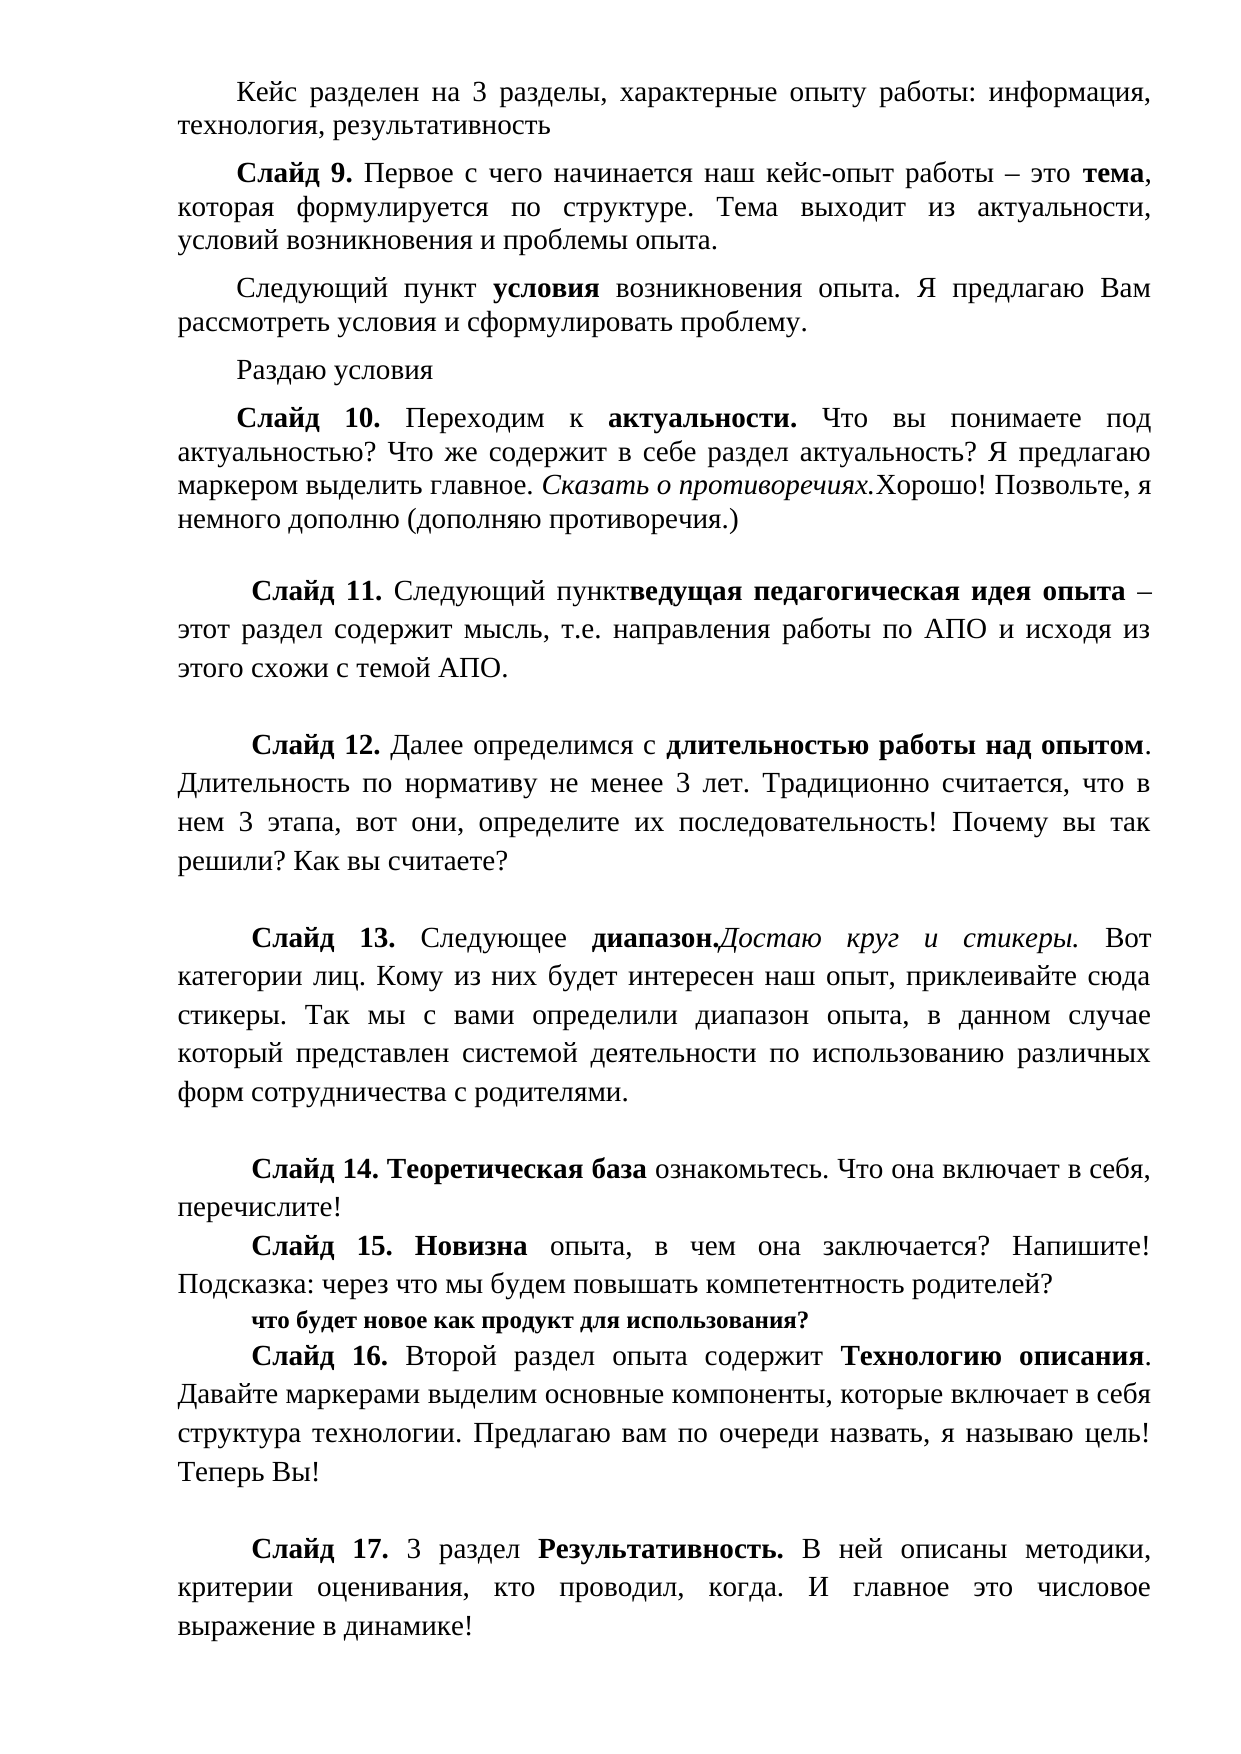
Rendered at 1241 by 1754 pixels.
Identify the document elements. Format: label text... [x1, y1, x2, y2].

text Слайд 11. Следующий пунктведущая педагогическая идея опыта – этот раздел содержит мысль, т.е. направления работы по АПО и исходя из этого схожи с темой АПО. [177, 573, 1152, 683]
text Слайд 16. Второй раздел опыта содержит Технологию описания. Давайте маркерами выделим основные компоненты, которые включает в себя структура технологии. Предлагаю вам по очереди назвать, я называю цель! Теперь Вы! [177, 1338, 1152, 1487]
text Кейс разделен на 3 разделы, характерные опыту работы: информация, технология, результативность [177, 74, 1152, 141]
text Раздаю условия [177, 352, 1152, 386]
text Слайд 17. 3 раздел Результативность. В ней описаны методики, критерии оценивания, кто проводил, когда. И главное это числовое выражение в динамике! [177, 1531, 1152, 1641]
text Слайд 12. Далее определимся с длительностью работы над опытом. Длительность по нормативу не менее 3 лет. Традиционно считается, что в нем 3 этапа, вот они, определите их последовательность! Почему вы так решили? Как вы считаете? [177, 727, 1152, 876]
text Слайд 9. Первое с чего начинается наш кейс-опыт работы – это тема, которая формулируется по структуре. Тема выходит из актуальности, условий возникновения и проблемы опыта. [177, 155, 1152, 256]
text Следующий пункт условия возникновения опыта. Я предлагаю Вам рассмотреть условия и сформулировать проблему. [177, 271, 1152, 338]
text Слайд 10. Переходим к актуальности. Что вы понимаете под актуальностью? Что же содержит в себе раздел актуальность? Я предлагаю маркером выделить главное. Сказать о противоречиях.Хорошо! Позвольте, я немного дополню (дополняю противоречия.) [177, 400, 1152, 534]
text Слайд 15. Новизна опыта, в чем она заключается? Напишите! Подсказка: через что мы будем повышать компетентность родителей? [177, 1228, 1152, 1300]
text что будет новое как продукт для использования? [177, 1305, 1152, 1334]
text Слайд 13. Следующее диапазон.Достаю круг и стикеры. Вот категории лиц. Кому из них будет интересен наш опыт, приклеивайте сюда стикеры. Так мы с вами определили диапазон опыта, в данном случае который представлен системой деятельности по использованию различных форм сотрудничества с родителями. [177, 920, 1152, 1107]
text Слайд 14. Теоретическая база ознакомьтесь. Что она включает в себя, перечислите! [177, 1151, 1152, 1223]
